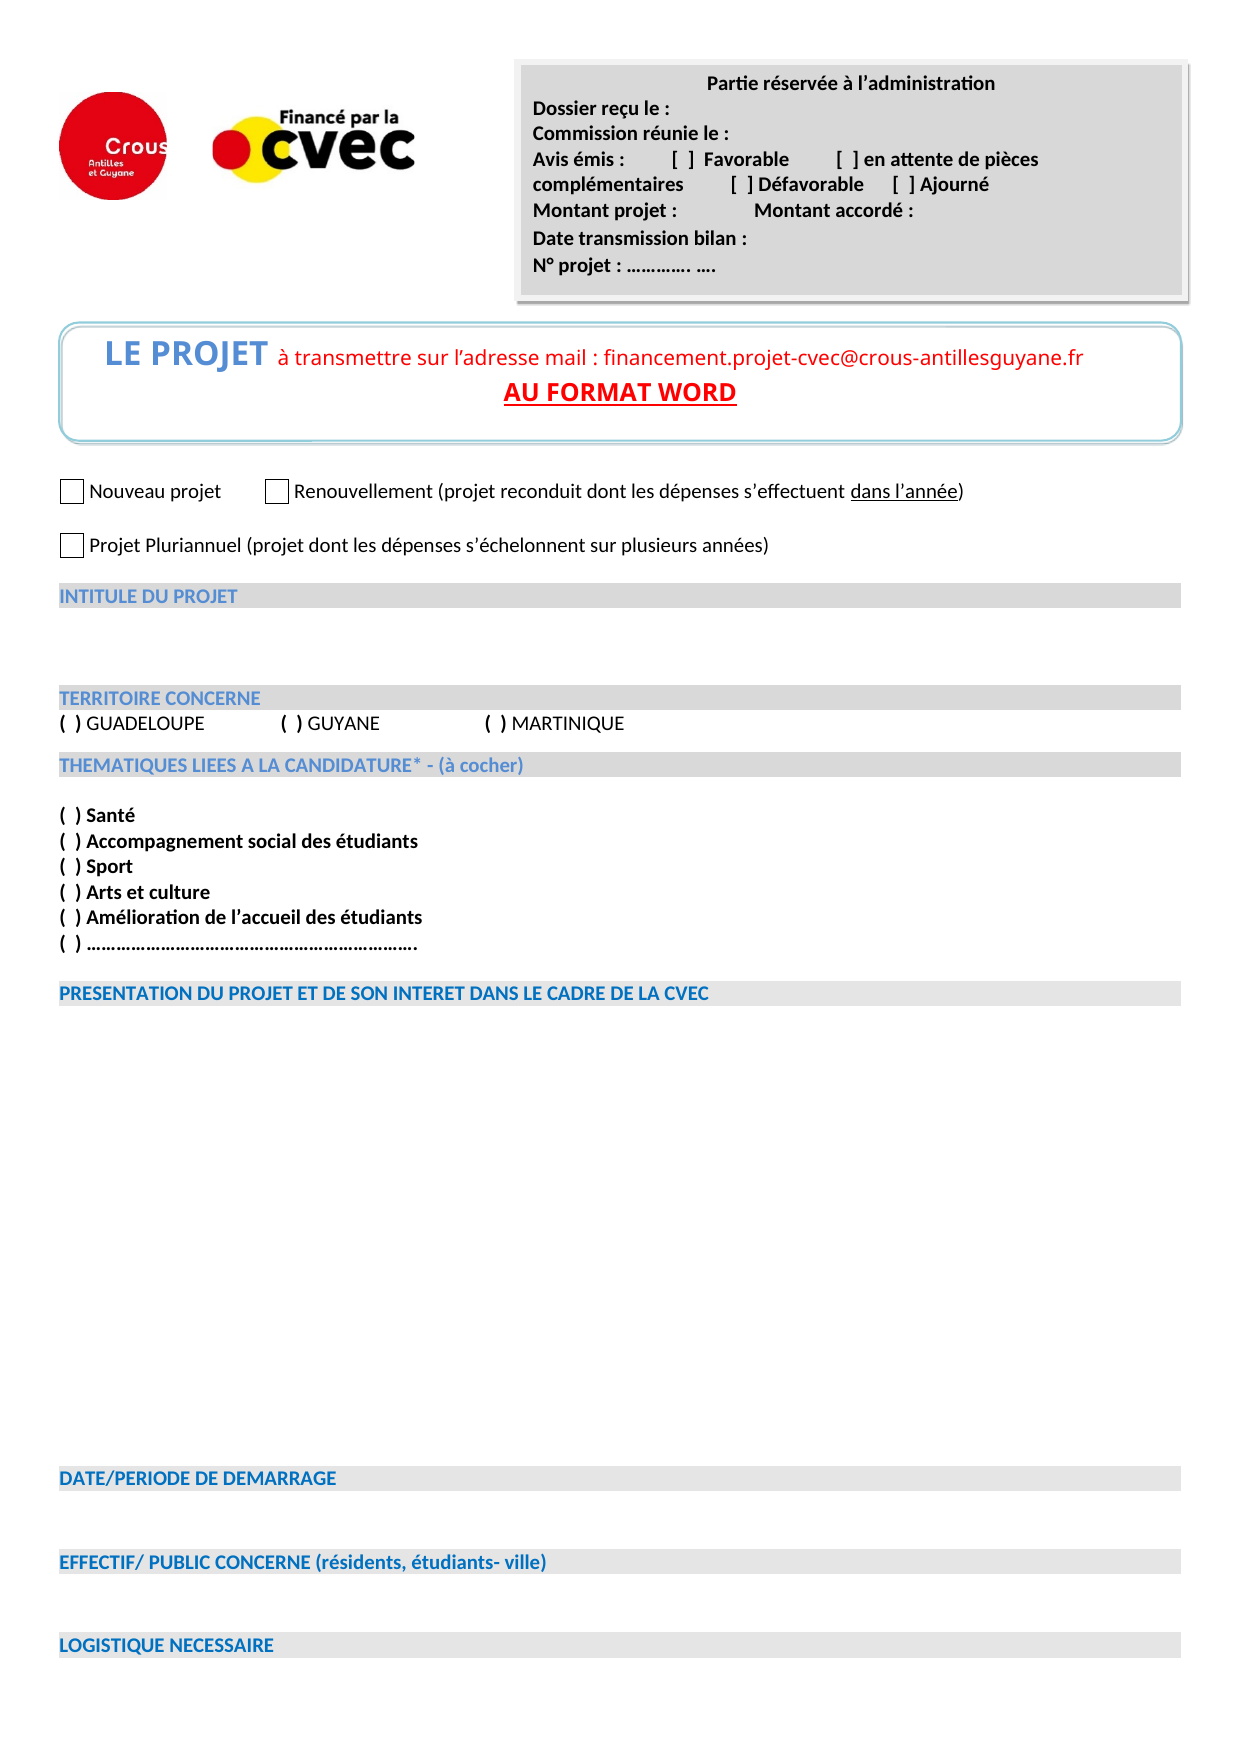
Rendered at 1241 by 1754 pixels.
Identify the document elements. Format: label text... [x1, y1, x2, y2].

text ( ) Amélioration de l’accueil des étudiants [59, 904, 1181, 930]
text ( ) Accompagnement social des étudiants [59, 828, 1181, 853]
text LOGISTIQUE NECESSAIRE [59, 1632, 1181, 1658]
picture [59, 92, 167, 200]
text ( ) Sport [59, 853, 1181, 879]
text INTITULE DU PROJET [59, 583, 1181, 608]
text ( ) …………………………………………………………. [59, 930, 1181, 955]
text Nouveau projet Renouvellement (projet reconduit dont les dépenses s’effectuent dans l’année) [29, 478, 1240, 504]
text ( ) GUADELOUPE ( ) GUYANE ( ) MARTINIQUE [59, 710, 1181, 736]
text EFFECTIF/ PUBLIC CONCERNE (résidents, étudiants- ville) [59, 1549, 1181, 1574]
text THEMATIQUES LIEES A LA CANDIDATURE* - (à cocher) [59, 752, 1181, 777]
text DATE/PERIODE DE DEMARRAGE [59, 1466, 1181, 1491]
text PRESENTATION DU PROJET ET DE SON INTERET DANS LE CADRE DE LA CVEC [59, 981, 1181, 1006]
text ( ) Santé [59, 803, 1181, 828]
text ( ) Arts et culture [59, 879, 1181, 904]
text TERRITOIRE CONCERNE [59, 685, 1181, 710]
text Projet Pluriannuel (projet dont les dépenses s’échelonnent sur plusieurs années) [29, 532, 1240, 558]
picture [211, 95, 414, 195]
